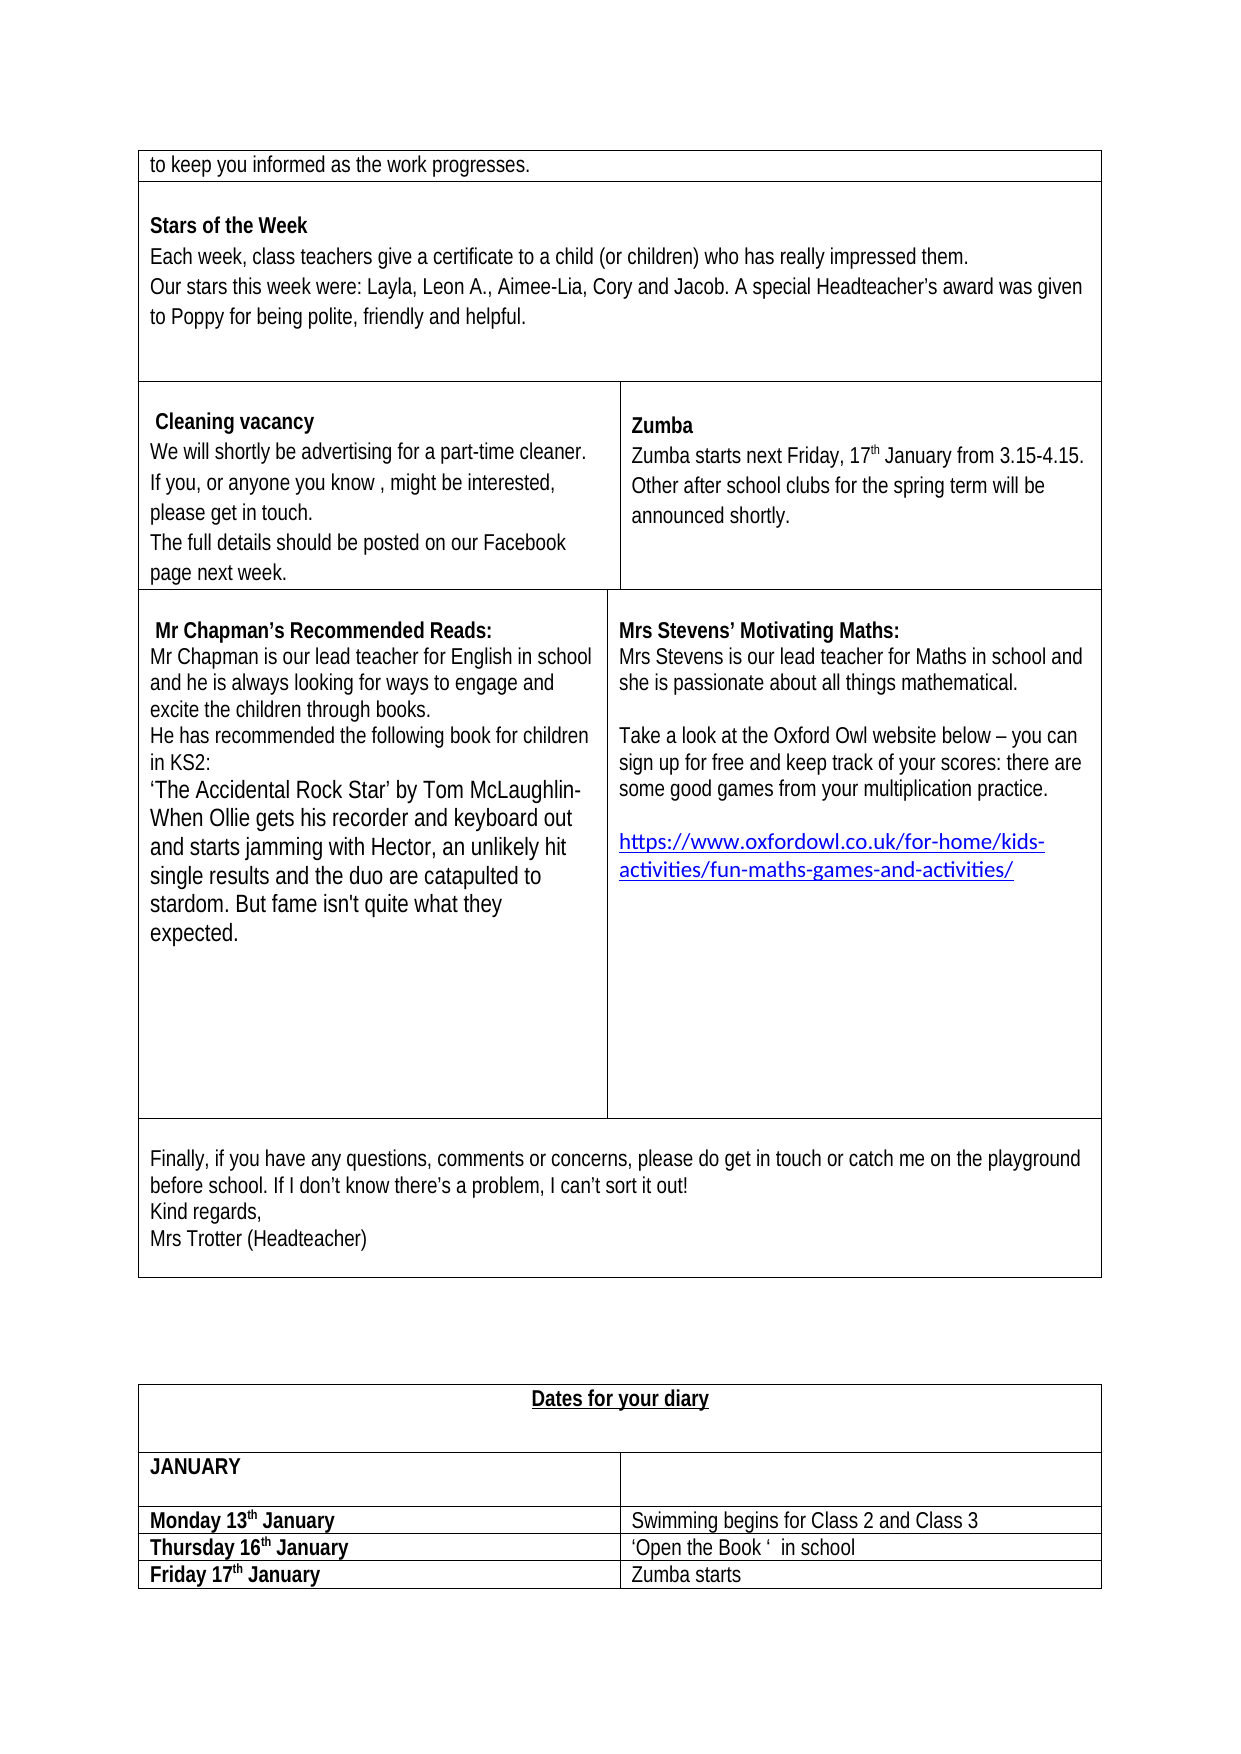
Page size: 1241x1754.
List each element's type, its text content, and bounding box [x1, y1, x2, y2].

table_cell JANUARY [139, 1453, 620, 1506]
table_cell Cleaning vacancy We will shortly be advertising for a part-time cleaner. If you, or anyone you know , might be interested, please get in touch. The full details should be posted on our Facebook page next week. [139, 382, 620, 589]
table_cell Zumba starts [621, 1561, 1101, 1588]
table_cell Swimming begins for Class 2 and Class 3 [621, 1507, 1101, 1533]
table_cell Stars of the Week Each week, class teachers give a certificate to a child (or children) who has really impressed them. Our stars this week were: Layla, Leon A., Aimee-Lia, Cory and Jacob. A special Headteacher’s award was given to Poppy for being polite, friendly and helpful. [139, 182, 1101, 381]
table_cell Finally, if you have any questions, comments or concerns, please do get in touch or catch me on the playground before school. If I don’t know there’s a problem, I can’t sort it out! Kind regards, Mrs Trotter (Headteacher) [139, 1119, 1101, 1277]
table_cell ‘Open the Book ‘ in school [621, 1534, 1101, 1560]
table_cell [621, 1453, 1101, 1506]
table_cell Zumba Zumba starts next Friday, 17th January from 3.15-4.15. Other after school clubs for the spring term will be announced shortly. [621, 382, 1101, 589]
table_cell Mrs Stevens’ Motivating Maths: Mrs Stevens is our lead teacher for Maths in school and she is passionate about all things mathematical. Take a look at the Oxford Owl website below – you can sign up for free and keep track of your scores: there are some good games from your multiplication practice. https://www.oxfordowl.co.uk/for-home/kids-activities/fun-maths-games-and-activities/ [608, 590, 1101, 1118]
table_cell Thursday 16th January [139, 1534, 620, 1560]
table_cell Friday 17th January [139, 1561, 620, 1588]
table_header Dates for your diary [139, 1385, 1101, 1452]
table_cell Monday 13th January [139, 1507, 620, 1533]
table_cell Mr Chapman’s Recommended Reads: Mr Chapman is our lead teacher for English in school and he is always looking for ways to engage and excite the children through books. He has recommended the following book for children in KS2: ‘The Accidental Rock Star’ by Tom McLaughlin- When Ollie gets his recorder and keyboard out and starts jamming with Hector, an unlikely hit single results and the duo are catapulted to stardom. But fame isn't quite what they expected. [139, 590, 607, 1118]
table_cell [139, 151, 1101, 181]
